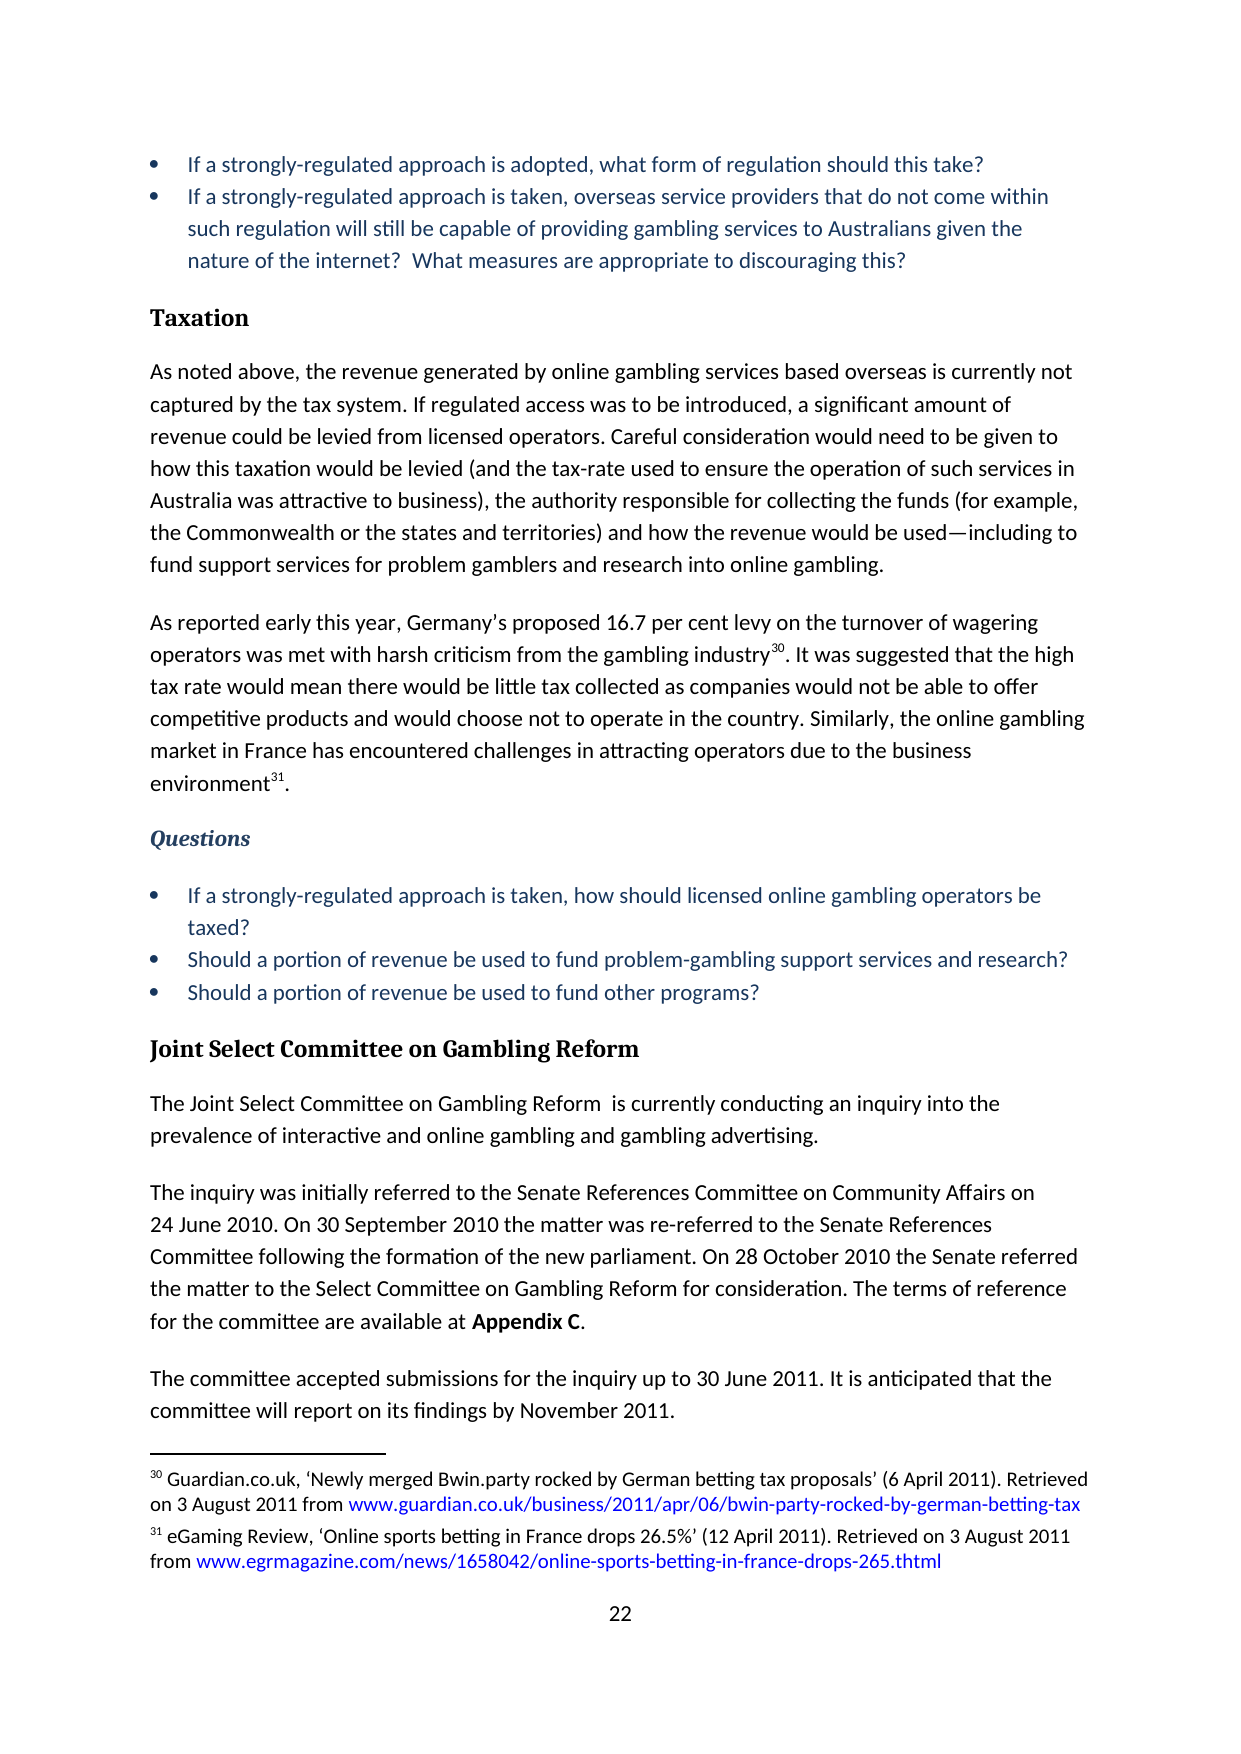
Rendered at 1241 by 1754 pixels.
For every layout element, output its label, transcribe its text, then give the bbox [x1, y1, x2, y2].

subtitle Joint Select Committee on Gambling Reform [150, 1035, 1090, 1064]
list If a strongly-regulated approach is taken, how should licensed online gambling operators be taxed? [150, 881, 1090, 941]
text The Joint Select Committee on Gambling Reform is currently conducting an inquiry into the prevalence of interactive and online gambling and gambling advertising. [150, 1089, 1090, 1149]
list If a strongly-regulated approach is taken, overseas service providers that do not come within such regulation will still be capable of providing gambling services to Australians given the nature of the internet? What measures are appropriate to discouraging this? [150, 182, 1090, 274]
text The committee accepted submissions for the inquiry up to 30 June 2011. It is anticipated that the committee will report on its findings by November 2011. [150, 1364, 1090, 1424]
text The inquiry was initially referred to the Senate References Committee on Community Affairs on 24 June 2010. On 30 September 2010 the matter was re-referred to the Senate References Committee following the formation of the new parliament. On 28 October 2010 the Senate referred the matter to the Select Committee on Gambling Reform for consideration. The terms of reference for the committee are available at Appendix C. [150, 1178, 1090, 1335]
list Should a portion of revenue be used to fund problem-gambling support services and research? [150, 946, 1090, 973]
text As noted above, the revenue generated by online gambling services based overseas is currently not captured by the tax system. If regulated access was to be introduced, a significant amount of revenue could be levied from licensed operators. Careful consideration would need to be given to how this taxation would be levied (and the tax-rate used to ensure the operation of such services in Australia was attractive to business), the authority responsible for collecting the funds (for example, the Commonwealth or the states and territories) and how the revenue would be used—including to fund support services for problem gamblers and research into online gambling. [150, 357, 1090, 579]
text As reported early this year, Germany’s proposed 16.7 per cent levy on the turnover of wagering operators was met with harsh criticism from the gambling industry. It was suggested that the high tax rate would mean there would be little tax collected as companies would not be able to offer competitive products and would choose not to operate in the country. Similarly, the online gambling market in France has encountered challenges in attracting operators due to the business environment. [150, 608, 1090, 797]
subtitle Questions [150, 826, 1090, 852]
list If a strongly-regulated approach is adopted, what form of regulation should this take? [150, 150, 1090, 178]
list Should a portion of revenue be used to fund other programs? [150, 978, 1090, 1006]
subtitle Taxation [150, 304, 1090, 332]
